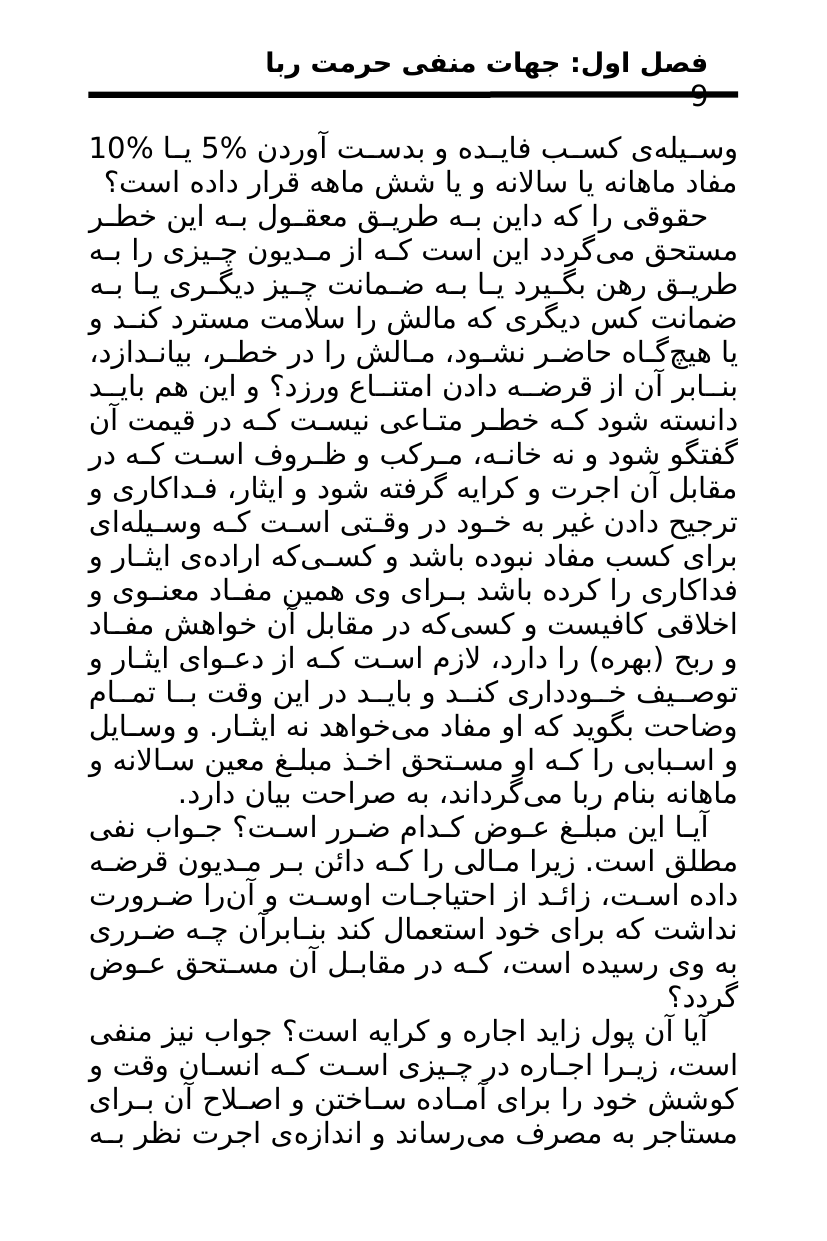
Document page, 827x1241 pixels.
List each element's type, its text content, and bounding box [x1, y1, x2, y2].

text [89, 1014, 738, 1150]
text آیا این مبلغ عوض کدام ضرر است؟ جواب نفی مطلق است. زیرا مالی را که دائن بر مدیون قرضه داده است، زائد از احتیاجات اوست و آن‌را ضرورت نداشت که برای خود استعمال کند بنابرآن چه ضرری به وی رسیده است، که در مقابل آن مستحق عوض گردد؟ [89, 811, 738, 1014]
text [89, 132, 738, 199]
text حقوقی را که داین به طریق معقول به این خطر مستحق می‌گردد این است که از مدیون چیزی را به طریق رهن بگیرد یا به ضمانت چیز دیگری یا به ضمانت کس دیگری که مالش را سلامت مسترد کند و یا هیچ‌گاه حاضر نشود، مالش را در خطر، بیاندازد، بنابر آن از قرضه دادن امتناع ورزد؟ و این هم باید دانسته شود که خطر متاعی نیست که در قیمت آن گفتگو شود و نه خانه، مرکب و ظروف است که در مقابل آن اجرت و کرایه گرفته شود و ایثار، فداکاری و ترجیح دادن غیر به خود در وقتی است که وسیله‌ای برای کسب مفاد نبوده باشد و کسی‌که اراده‌ی ایثار و فداکاری را کرده باشد برای وی همین مفاد معنوی و اخلاقی کافیست و کسی‌که در مقابل آن خواهش مفاد و ربح (بهره) را دارد، لازم است که از دعوای ایثار و توصیف خودداری کند و باید در این وقت با تمام وضاحت بگوید که او مفاد می‌خواهد نه ایثار. و وسایل و اسبابی را که او مستحق اخذ مبلغ معین سالانه و ماهانه بنام ربا می‌گرداند، به صراحت بیان دارد. [89, 199, 738, 811]
